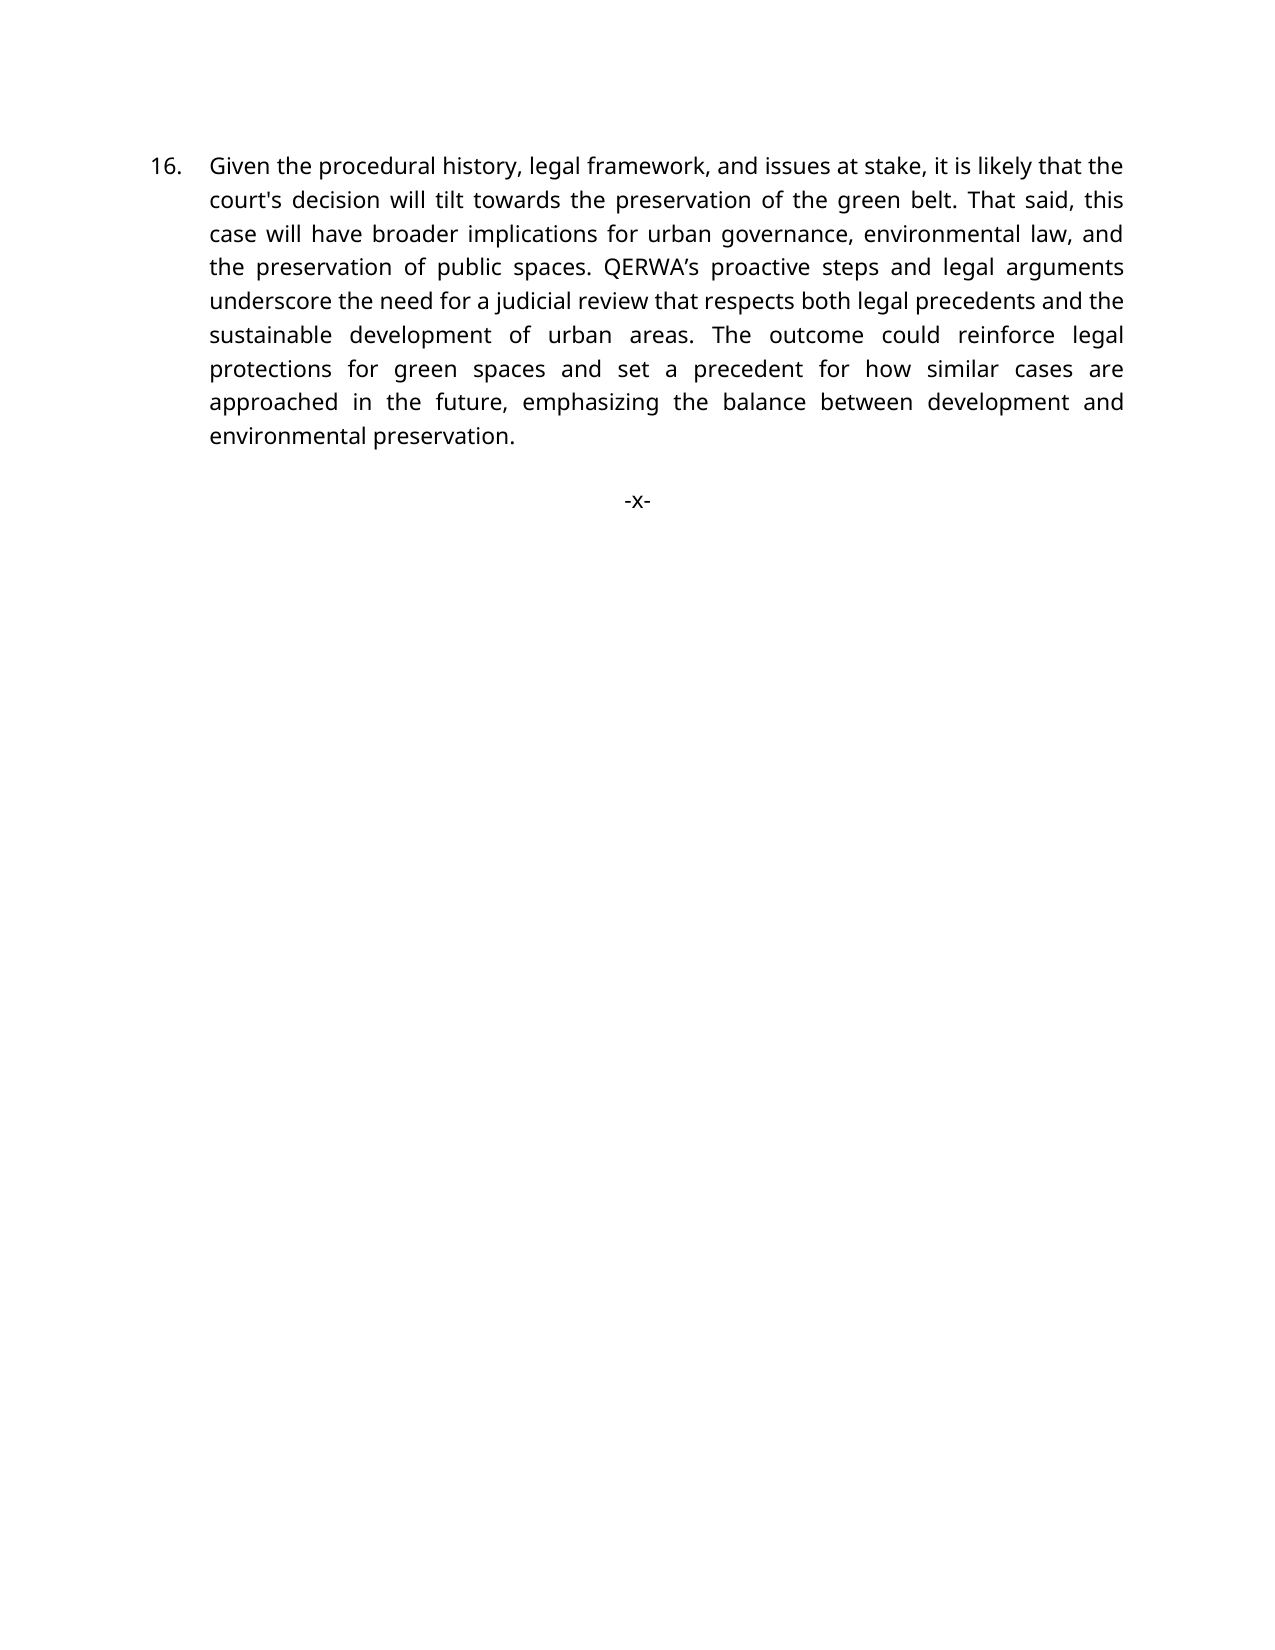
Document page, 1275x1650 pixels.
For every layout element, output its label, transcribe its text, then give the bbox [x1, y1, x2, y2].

text -x- [150, 484, 1125, 516]
list Given the procedural history, legal framework, and issues at stake, it is likely that the court's decision will tilt towards the preservation of the green belt. That said, this case will have broader implications for urban governance, environmental law, and the preservation of public spaces. QERWA’s proactive steps and legal arguments underscore the need for a judicial review that respects both legal precedents and the sustainable development of urban areas. The outcome could reinforce legal protections for green spaces and set a precedent for how similar cases are approached in the future, emphasizing the balance between development and environmental preservation. [150, 150, 1125, 451]
